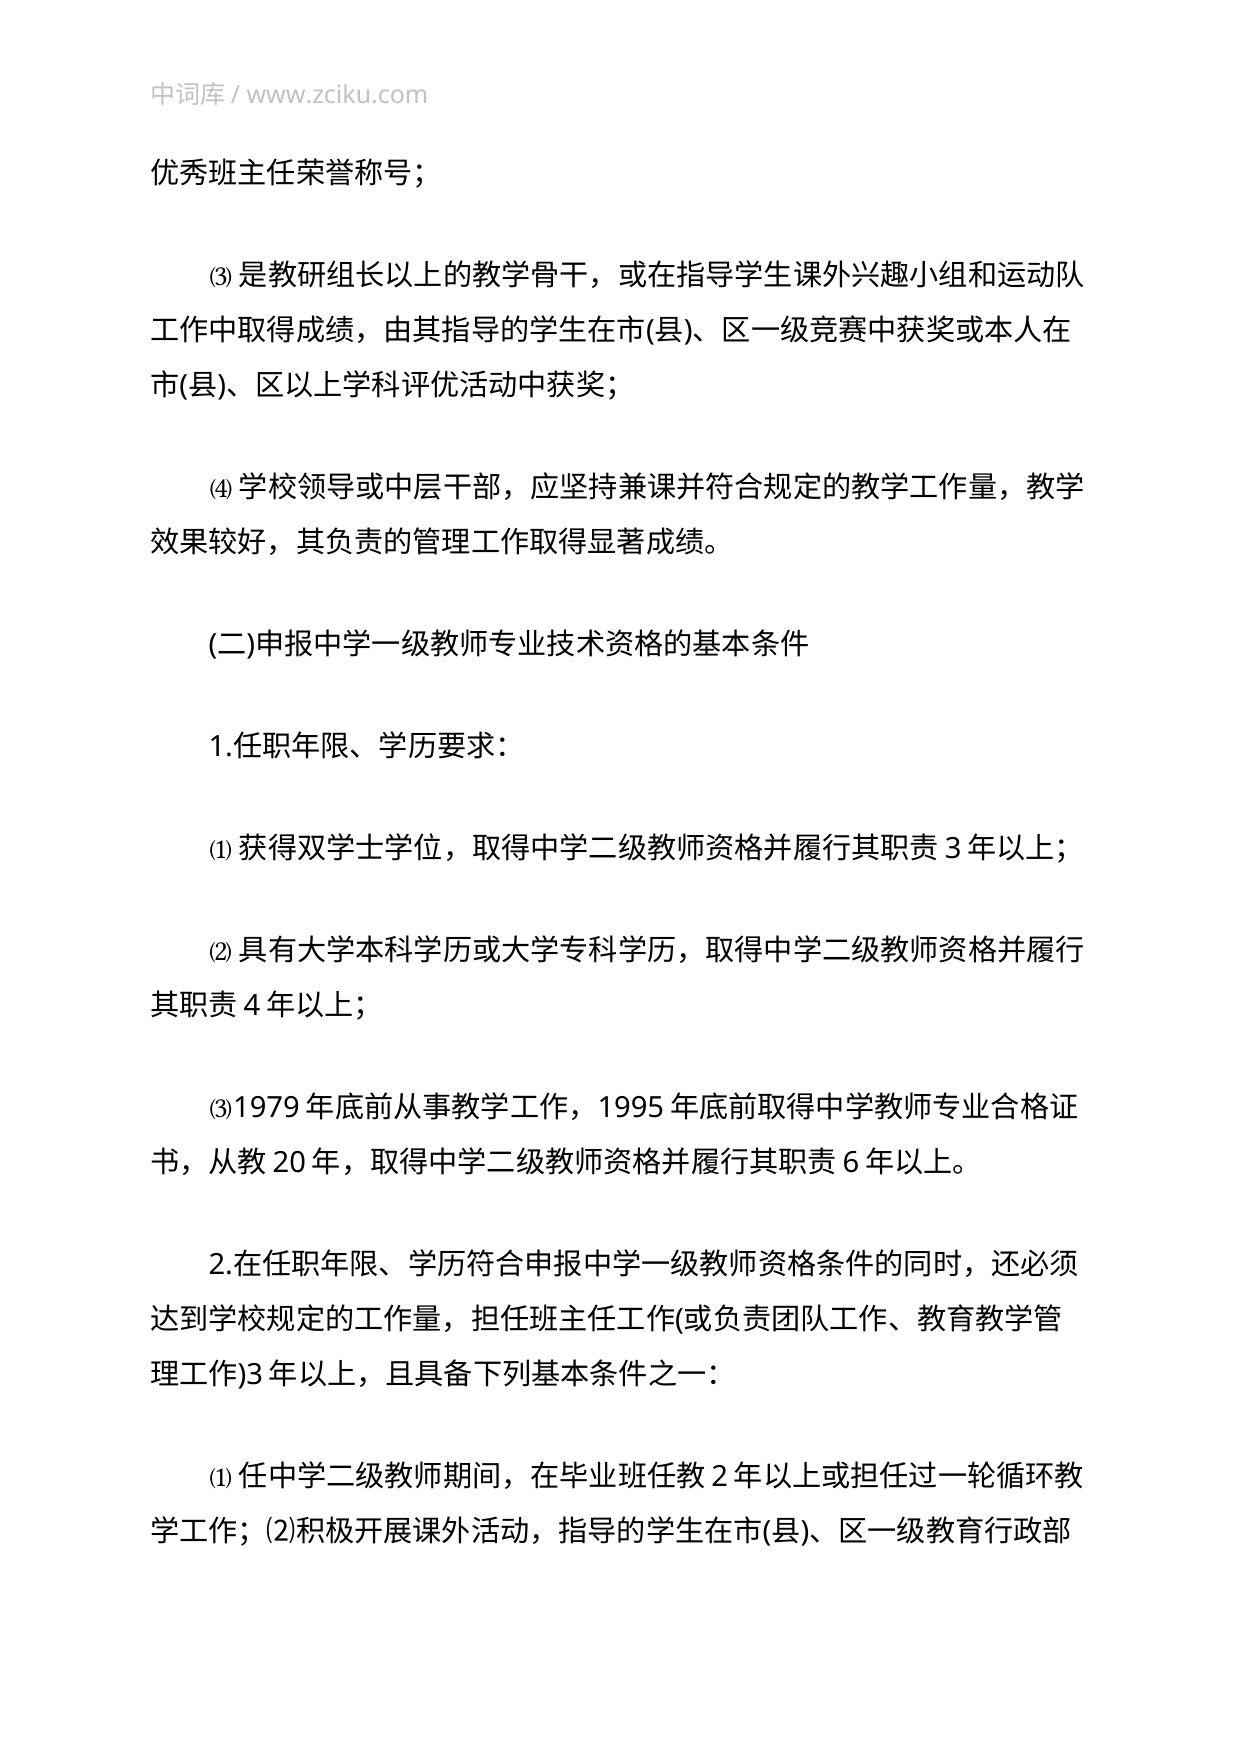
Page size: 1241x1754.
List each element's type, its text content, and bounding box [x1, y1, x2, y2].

text ⑶是教研组长以上的教学骨干，或在指导学生课外兴趣小组和运动队工作中取得成绩，由其指导的学生在市(县)、区一级竞赛中获奖或本人在市(县)、区以上学科评优活动中获奖； [150, 252, 1090, 404]
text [150, 150, 1090, 192]
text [150, 1452, 1090, 1550]
text ⑵具有大学本科学历或大学专科学历，取得中学二级教师资格并履行其职责4年以上； [150, 926, 1090, 1024]
text ⑶1979年底前从事教学工作，1995年底前取得中学教师专业合格证书，从教20年，取得中学二级教师资格并履行其职责6年以上。 [150, 1083, 1090, 1181]
text ⑴获得双学士学位，取得中学二级教师资格并履行其职责3年以上； [150, 824, 1090, 867]
text 1.任职年限、学历要求： [150, 722, 1090, 765]
text ⑷学校领导或中层干部，应坚持兼课并符合规定的教学工作量，教学效果较好，其负责的管理工作取得显著成绩。 [150, 464, 1090, 561]
text 2.在任职年限、学历符合申报中学一级教师资格条件的同时，还必须达到学校规定的工作量，担任班主任工作(或负责团队工作、教育教学管理工作)3年以上，且具备下列基本条件之一： [150, 1240, 1090, 1393]
text (二)申报中学一级教师专业技术资格的基本条件 [150, 621, 1090, 663]
